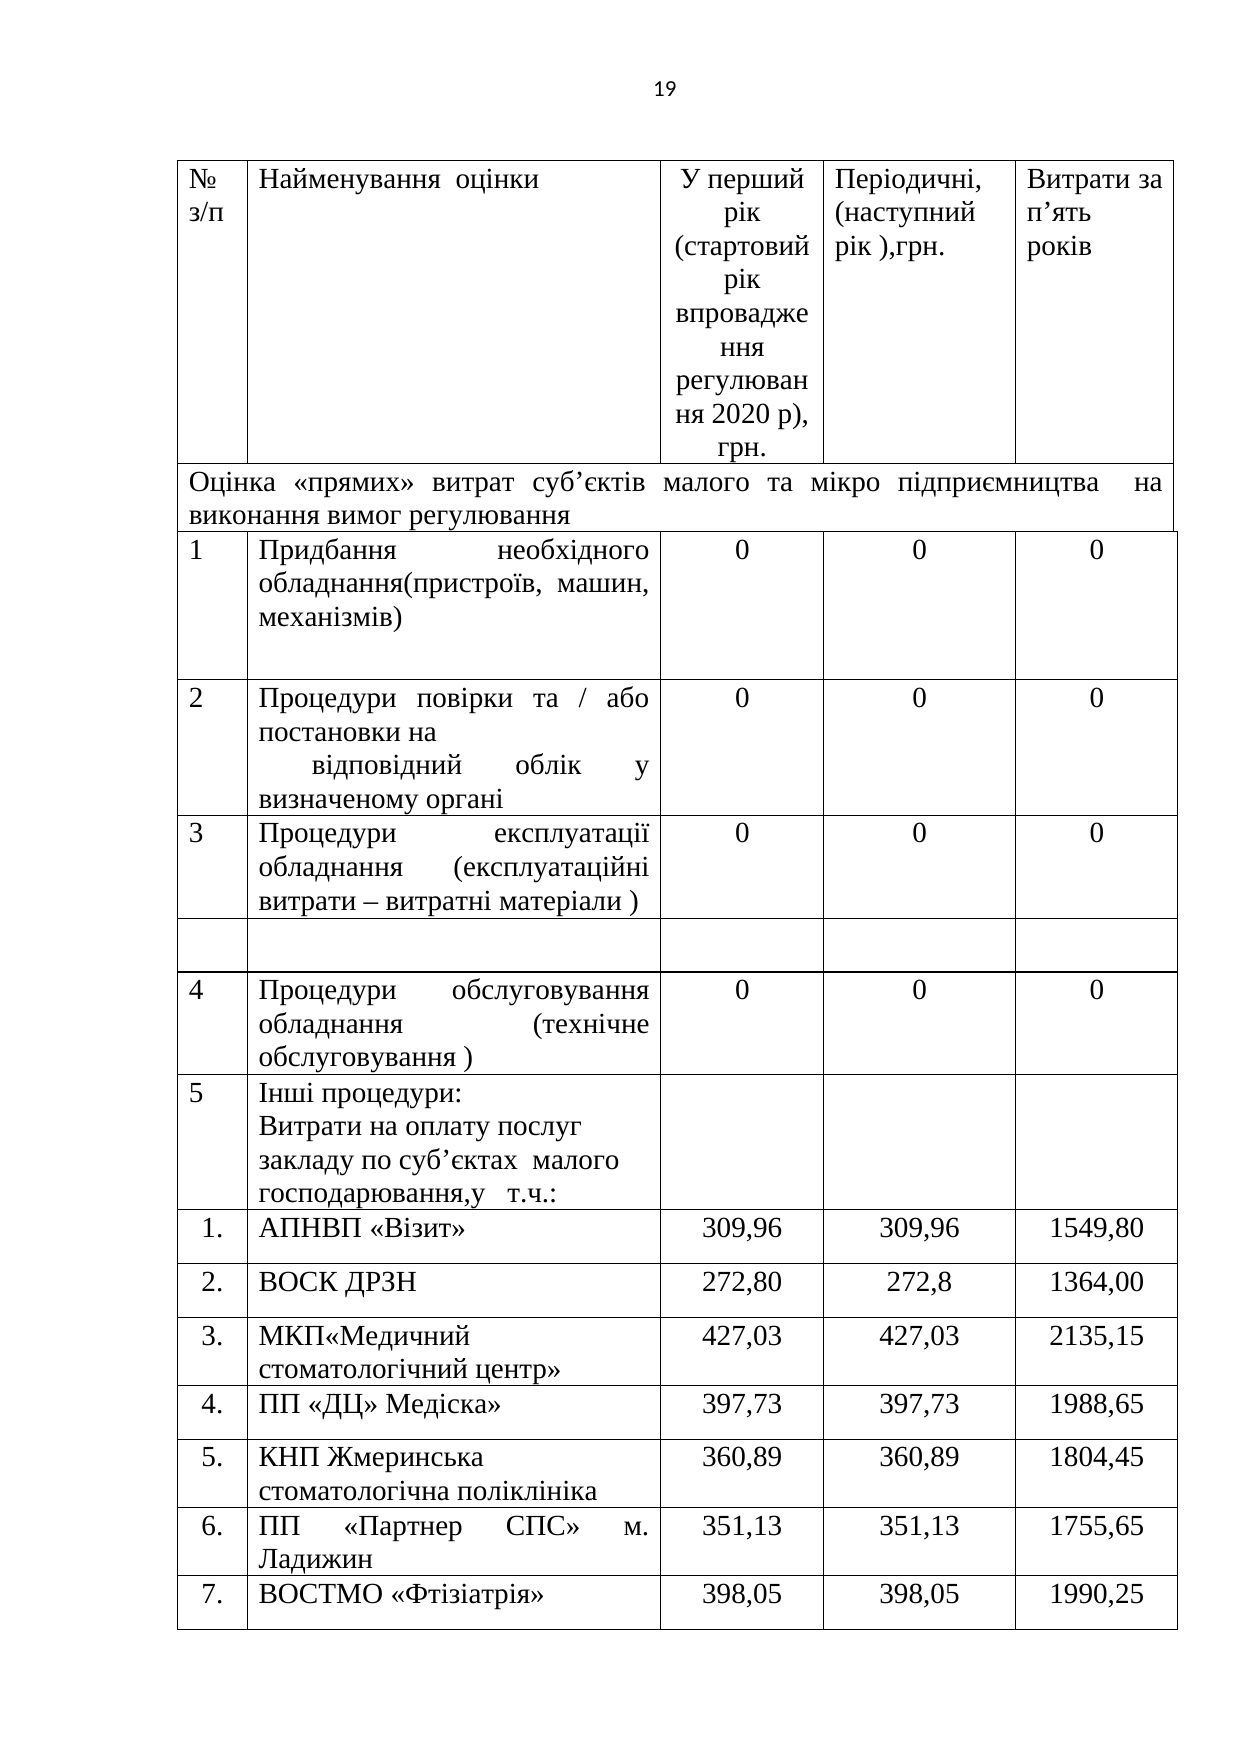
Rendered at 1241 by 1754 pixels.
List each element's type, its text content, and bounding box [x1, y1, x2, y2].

table_cell 5. [178, 1440, 247, 1507]
table_cell Інші процедури: Витрати на оплату послуг закладу по суб’єктах малого господарювання,у т.ч.: [248, 1075, 660, 1209]
table_cell Процедури повірки та / або постановки на відповідний облік у визначеному органі [248, 680, 660, 814]
table_cell Процедури обслуговування обладнання (технічне обслуговування ) [248, 973, 660, 1074]
table_cell Придбання необхідного обладнання(пристроїв, машин, механізмів) [248, 532, 660, 679]
table_cell 398,05 [824, 1576, 1015, 1629]
table_cell 7. [178, 1576, 247, 1629]
table_cell 351,13 [824, 1508, 1015, 1575]
table_cell 1755,65 [1016, 1508, 1177, 1575]
table_cell 360,89 [824, 1440, 1015, 1507]
table_cell ПП «ДЦ» Медіска» [248, 1386, 660, 1438]
table_cell 0 [824, 532, 1015, 679]
table_cell 0 [1016, 680, 1177, 814]
table_cell 0 [661, 973, 823, 1074]
table_cell 2 [178, 680, 247, 814]
table_cell 0 [1016, 532, 1177, 679]
table_cell 397,73 [661, 1386, 823, 1438]
table_header Найменування оцінки [248, 161, 660, 463]
table_cell 427,03 [661, 1318, 823, 1385]
table_cell 3. [178, 1318, 247, 1385]
table_header Витрати за п’ять років [1016, 161, 1173, 463]
table_cell 1988,65 [1016, 1386, 1177, 1438]
table_cell 5 [178, 1075, 247, 1209]
table_cell [824, 1075, 1015, 1209]
table_cell 1 [178, 532, 247, 679]
table_cell Оцінка «прямих» витрат суб’єктів малого та мікро підприємництва на виконання вимог регулювання [178, 464, 1173, 531]
table_cell 1804,45 [1016, 1440, 1177, 1507]
table_cell 1990,25 [1016, 1576, 1177, 1629]
table_cell 0 [1016, 973, 1177, 1074]
table_cell 0 [661, 680, 823, 814]
table_cell 2. [178, 1264, 247, 1317]
table_cell 272,80 [661, 1264, 823, 1317]
table_cell ПП «Партнер СПС» м. Ладижин [248, 1508, 660, 1575]
table_cell 4. [178, 1386, 247, 1438]
table_cell КНП Жмеринська стоматологічна поліклініка [248, 1440, 660, 1507]
table_cell 6. [178, 1508, 247, 1575]
table_cell ВОСТМО «Фтізіатрія» [248, 1576, 660, 1629]
table_header № з/п [178, 161, 247, 463]
table_cell 351,13 [661, 1508, 823, 1575]
table_cell 0 [824, 680, 1015, 814]
table_cell 1549,80 [1016, 1210, 1177, 1263]
table_cell [661, 919, 823, 971]
table_cell 397,73 [824, 1386, 1015, 1438]
table_cell [1016, 919, 1177, 971]
table_cell 0 [661, 816, 823, 918]
table_cell 360,89 [661, 1440, 823, 1507]
table_cell 0 [661, 532, 823, 679]
table_cell МКП«Медичний стоматологічний центр» [248, 1318, 660, 1385]
table_cell 1364,00 [1016, 1264, 1177, 1317]
table_cell 0 [824, 816, 1015, 918]
table_cell 398,05 [661, 1576, 823, 1629]
table_cell 0 [1016, 816, 1177, 918]
table_cell 309,96 [824, 1210, 1015, 1263]
table_cell 309,96 [661, 1210, 823, 1263]
table_cell АПНВП «Візит» [248, 1210, 660, 1263]
table_cell 272,8 [824, 1264, 1015, 1317]
table_cell 2135,15 [1016, 1318, 1177, 1385]
table_cell [1016, 1075, 1177, 1209]
table_cell 0 [824, 973, 1015, 1074]
table_cell Процедури експлуатації обладнання (експлуатаційні витрати – витратні матеріали ) [248, 816, 660, 918]
table_cell [824, 919, 1015, 971]
table_cell 1. [178, 1210, 247, 1263]
table_cell ВОСК ДРЗН [248, 1264, 660, 1317]
table_cell [248, 919, 660, 971]
table_cell [178, 919, 247, 971]
table_header Періодичні, (наступний рік ),грн. [824, 161, 1015, 463]
table_cell [661, 1075, 823, 1209]
table_cell 427,03 [824, 1318, 1015, 1385]
table_cell 4 [178, 973, 247, 1074]
table_cell 3 [178, 816, 247, 918]
table_header У перший рік (стартовий рік впровадження регулювання 2020 р), грн. [661, 161, 823, 463]
